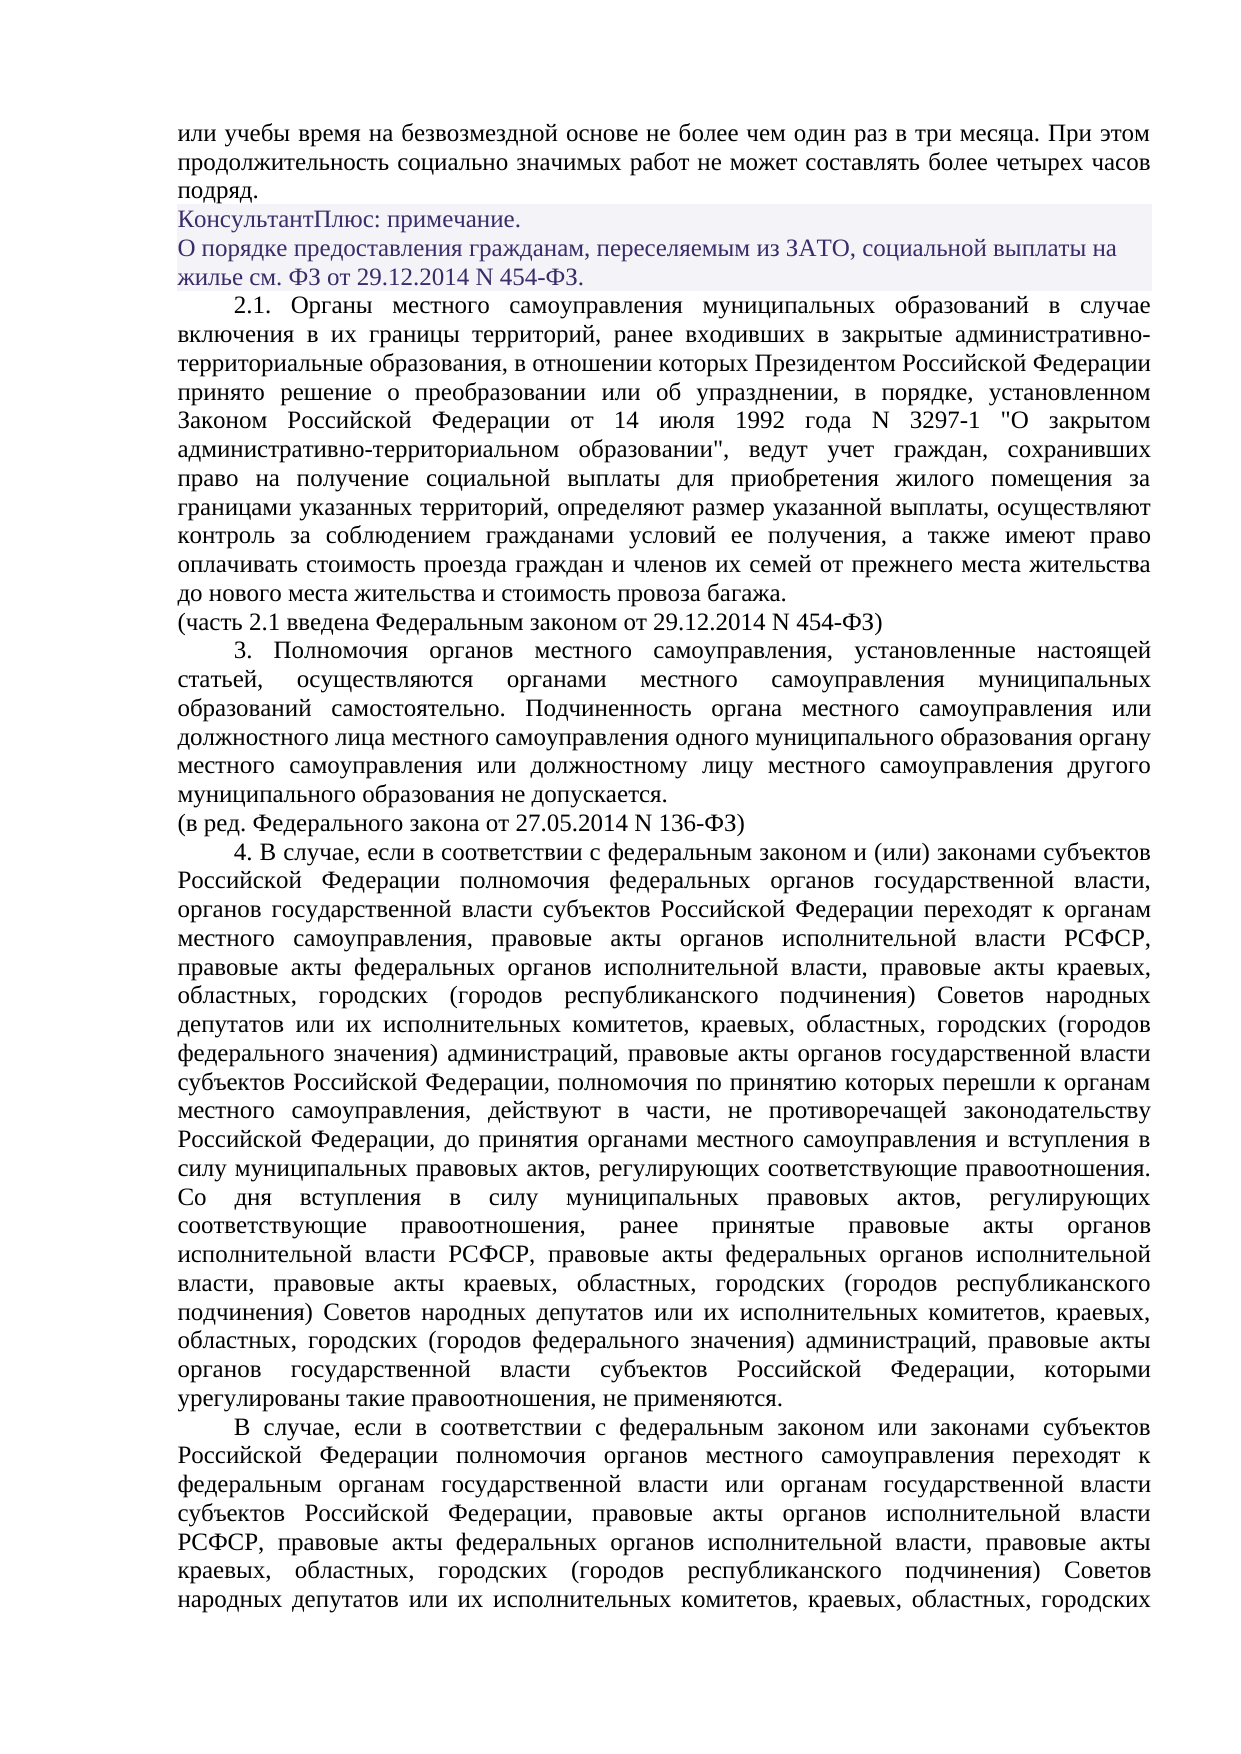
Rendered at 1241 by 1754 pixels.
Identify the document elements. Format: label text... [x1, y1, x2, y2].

text О порядке предоставления гражданам, переселяемым из ЗАТО, социальной выплаты на жилье см. ФЗ от 29.12.2014 N 454-ФЗ. [177, 233, 1152, 291]
text 2.1. Органы местного самоуправления муниципальных образований в случае включения в их границы территорий, ранее входивших в закрытые административно-территориальные образования, в отношении которых Президентом Российской Федерации принято решение о преобразовании или об упразднении, в порядке, установленном Законом Российской Федерации от 14 июля 1992 года N 3297-1 "О закрытом административно-территориальном образовании", ведут учет граждан, сохранивших право на получение социальной выплаты для приобретения жилого помещения за границами указанных территорий, определяют размер указанной выплаты, осуществляют контроль за соблюдением гражданами условий ее получения, а также имеют право оплачивать стоимость проезда граждан и членов их семей от прежнего места жительства до нового места жительства и стоимость провоза багажа. [177, 291, 1152, 607]
text 3. Полномочия органов местного самоуправления, установленные настоящей статьей, осуществляются органами местного самоуправления муниципальных образований самостоятельно. Подчиненность органа местного самоуправления или должностного лица местного самоуправления одного муниципального образования органу местного самоуправления или должностному лицу местного самоуправления другого муниципального образования не допускается. [177, 636, 1152, 808]
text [177, 118, 1152, 204]
text КонсультантПлюс: примечание. [177, 204, 1152, 233]
text (в ред. Федерального закона от 27.05.2014 N 136-ФЗ) [177, 808, 1152, 837]
text 4. В случае, если в соответствии с федеральным законом и (или) законами субъектов Российской Федерации полномочия федеральных органов государственной власти, органов государственной власти субъектов Российской Федерации переходят к органам местного самоуправления, правовые акты органов исполнительной власти РСФСР, правовые акты федеральных органов исполнительной власти, правовые акты краевых, областных, городских (городов республиканского подчинения) Советов народных депутатов или их исполнительных комитетов, краевых, областных, городских (городов федерального значения) администраций, правовые акты органов государственной власти субъектов Российской Федерации, полномочия по принятию которых перешли к органам местного самоуправления, действуют в части, не противоречащей законодательству Российской Федерации, до принятия органами местного самоуправления и вступления в силу муниципальных правовых актов, регулирующих соответствующие правоотношения. Со дня вступления в силу муниципальных правовых актов, регулирующих соответствующие правоотношения, ранее принятые правовые акты органов исполнительной власти РСФСР, правовые акты федеральных органов исполнительной власти, правовые акты краевых, областных, городских (городов республиканского подчинения) Советов народных депутатов или их исполнительных комитетов, краевых, областных, городских (городов федерального значения) администраций, правовые акты органов государственной власти субъектов Российской Федерации, которыми урегулированы такие правоотношения, не применяются. [177, 837, 1152, 1412]
text (часть 2.1 введена Федеральным законом от 29.12.2014 N 454-ФЗ) [177, 607, 1152, 636]
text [177, 1412, 1152, 1613]
